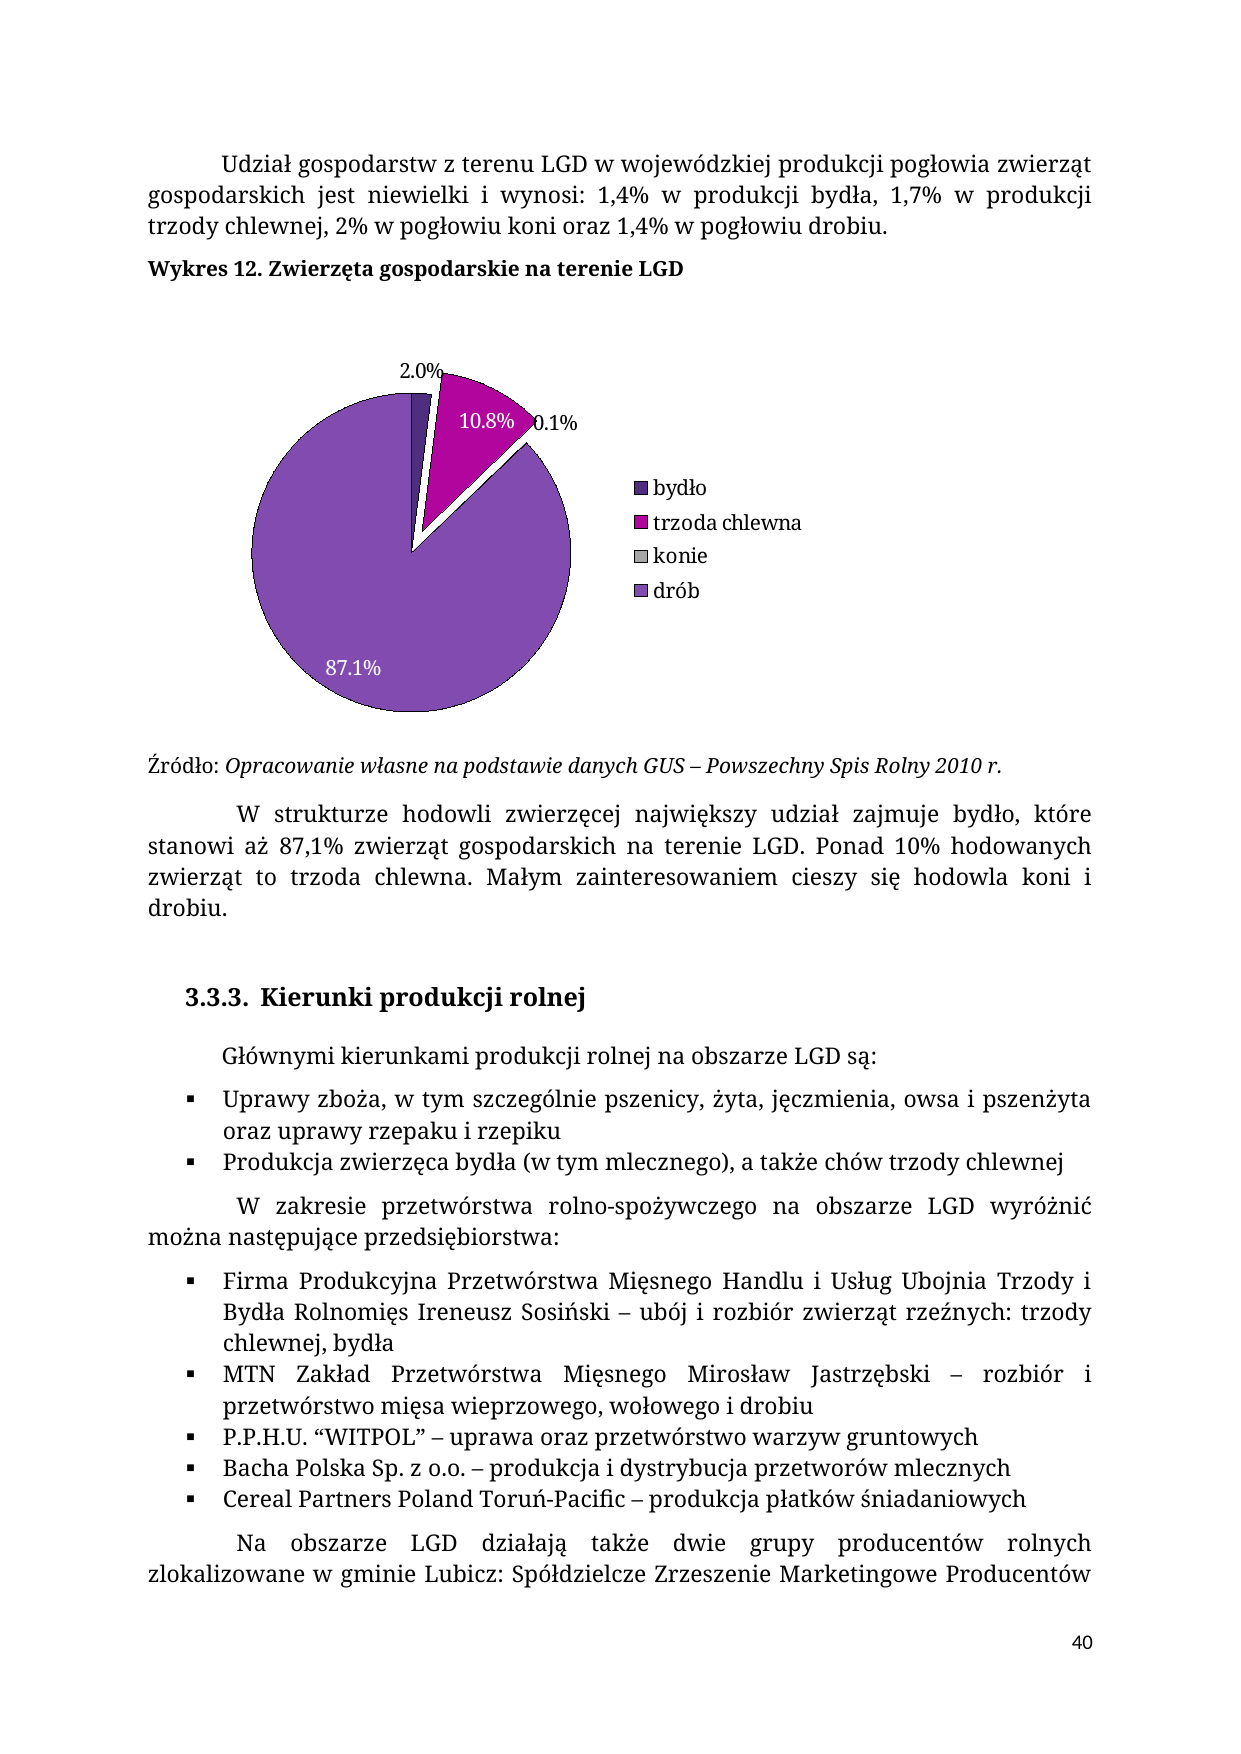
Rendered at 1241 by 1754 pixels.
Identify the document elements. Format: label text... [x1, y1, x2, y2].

list P.P.H.U. “WITPOL” – uprawa oraz przetwórstwo warzyw gruntowych [185, 1421, 1093, 1452]
text Kierunki produkcji rolnej [185, 979, 1093, 1014]
text W zakresie przetwórstwa rolno-spożywczego na obszarze LGD wyróżnić można następujące przedsiębiorstwa: [148, 1189, 1093, 1252]
text W strukturze hodowli zwierzęcej największy udział zajmuje bydło, które stanowi aż 87,1% zwierząt gospodarskich na terenie LGD. Ponad 10% hodowanych zwierząt to trzoda chlewna. Małym zainteresowaniem cieszy się hodowla koni i drobiu. [148, 798, 1093, 923]
text Udział gospodarstw z terenu LGD w wojewódzkiej produkcji pogłowia zwierząt gospodarskich jest niewielki i wynosi: 1,4% w produkcji bydła, 1,7% w produkcji trzody chlewnej, 2% w pogłowiu koni oraz 1,4% w pogłowiu drobiu. [148, 148, 1093, 241]
list MTN Zakład Przetwórstwa Mięsnego Mirosław Jastrzębski – rozbiór i przetwórstwo mięsa wieprzowego, wołowego i drobiu [185, 1358, 1093, 1421]
text Wykres 12. Zwierzęta gospodarskie na terenie LGD [148, 254, 1093, 282]
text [148, 1527, 1093, 1589]
list Bacha Polska Sp. z o.o. – produkcja i dystrybucja przetworów mlecznych [185, 1452, 1093, 1483]
text Źródło: Opracowanie własne na podstawie danych GUS – Powszechny Spis Rolny 2010 r. [148, 751, 1093, 779]
text Głównymi kierunkami produkcji rolnej na obszarze LGD są: [148, 1039, 1093, 1071]
list Cereal Partners Poland Toruń-Pacific – produkcja płatków śniadaniowych [185, 1483, 1093, 1514]
list Firma Produkcyjna Przetwórstwa Mięsnego Handlu i Usług Ubojnia Trzody i Bydła Rolnomięs Ireneusz Sosiński – ubój i rozbiór zwierząt rzeźnych: trzody chlewnej, bydła [185, 1264, 1093, 1358]
list Produkcja zwierzęca bydła (w tym mlecznego), a także chów trzody chlewnej [185, 1146, 1093, 1177]
list Uprawy zboża, w tym szczególnie pszenicy, żyta, jęczmienia, owsa i pszenżyta oraz uprawy rzepaku i rzepiku [185, 1083, 1093, 1146]
